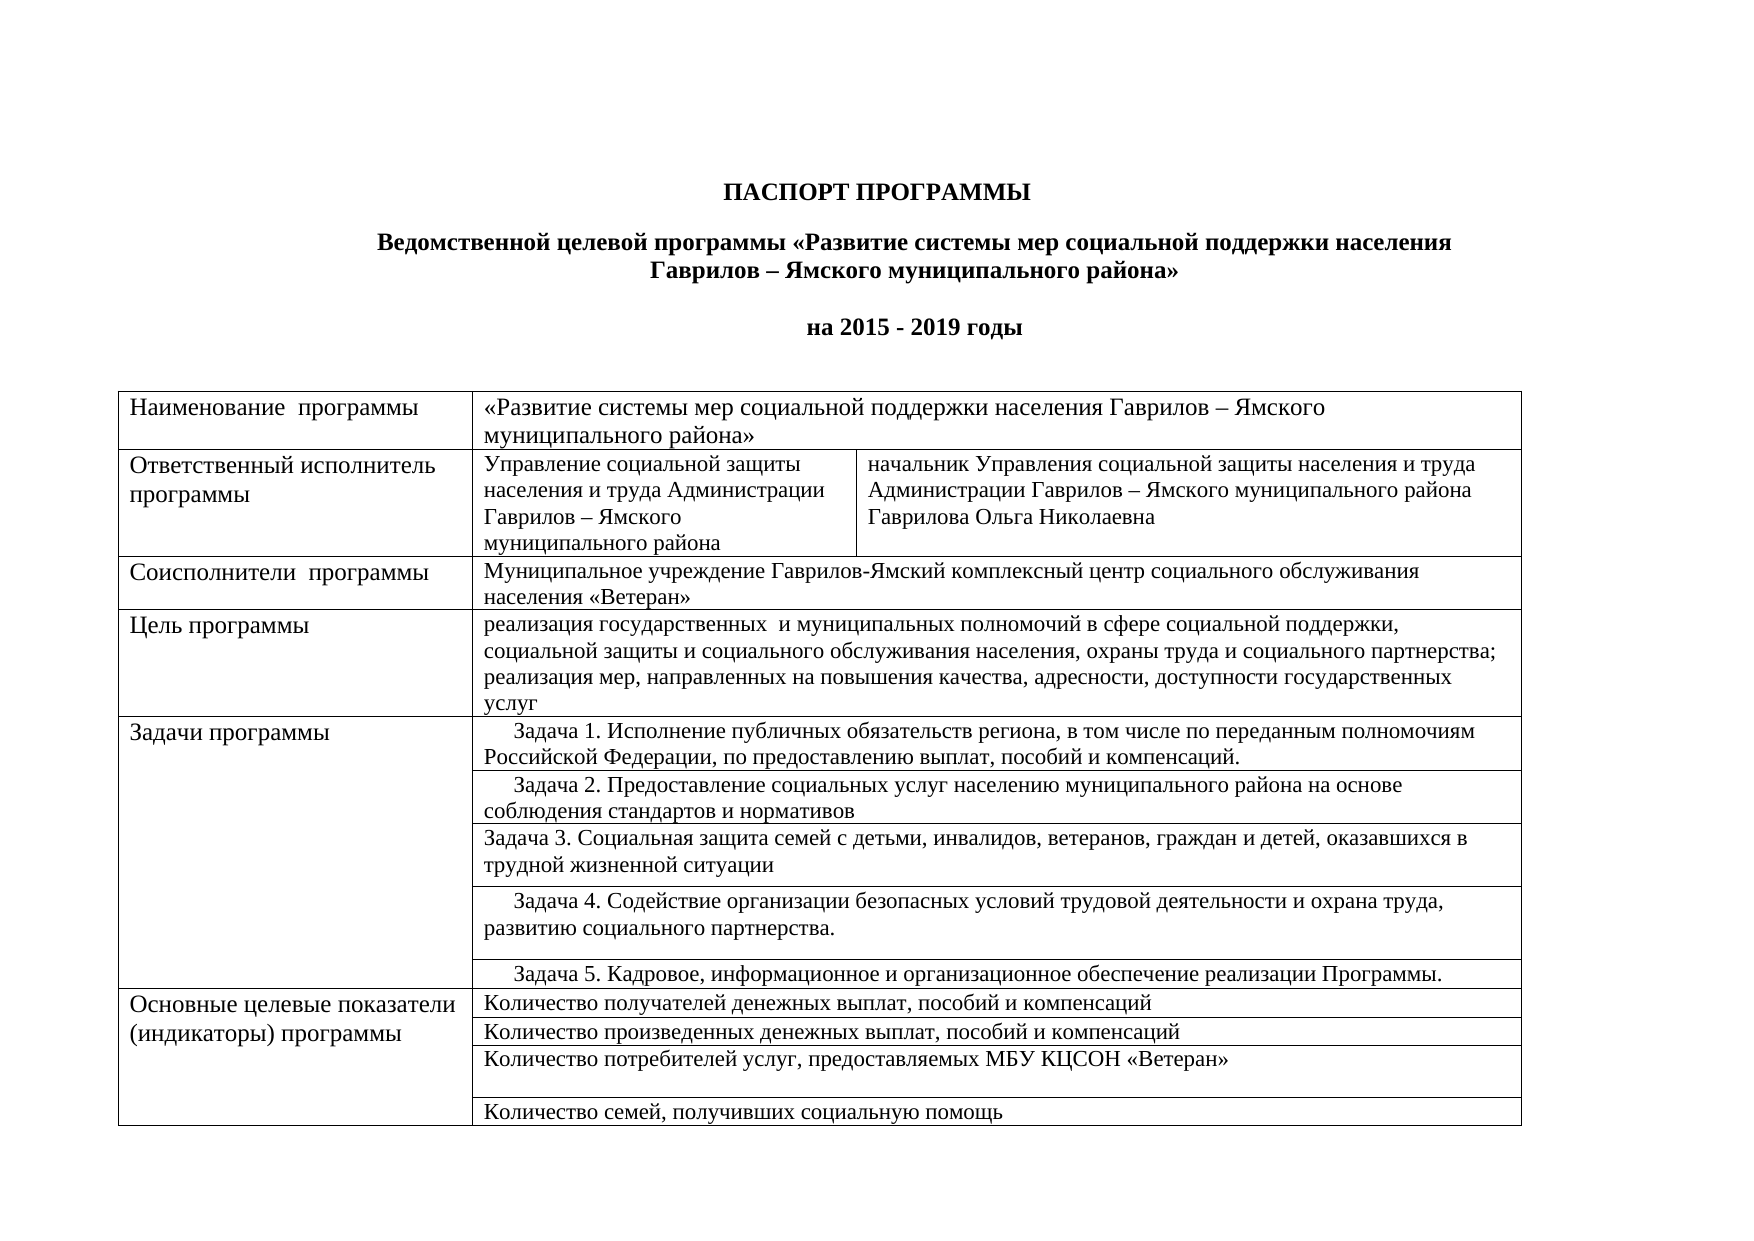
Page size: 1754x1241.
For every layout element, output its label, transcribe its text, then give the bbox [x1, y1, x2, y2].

list на 2015 - 2019 годы [193, 312, 1636, 341]
table_cell Количество получателей денежных выплат, пособий и компенсаций [473, 989, 1521, 1017]
table_cell Задача 3. Социальная защита семей с детьми, инвалидов, ветеранов, граждан и детей, оказавшихся в трудной жизненной ситуации [473, 824, 1521, 886]
table_cell Управление социальной защиты населения и труда Администрации Гаврилов – Ямского муниципального района [473, 450, 856, 556]
table_header «Развитие системы мер социальной поддержки населения Гаврилов – Ямского муниципального района» [473, 392, 1521, 449]
table_cell Задача 1. Исполнение публичных обязательств региона, в том числе по переданным полномочиям Российской Федерации, по предоставлению выплат, пособий и компенсаций. [473, 717, 1521, 769]
table_cell реализация государственных и муниципальных полномочий в сфере социальной поддержки, социальной защиты и социального обслуживания населения, охраны труда и социального партнерства; реализация мер, направленных на повышения качества, адресности, доступности государственных услуг [473, 610, 1521, 716]
table_cell Муниципальное учреждение Гаврилов-Ямский комплексный центр социального обслуживания населения «Ветеран» [473, 557, 1521, 609]
table_cell Количество семей, получивших социальную помощь [473, 1098, 1521, 1124]
table_cell Количество произведенных денежных выплат, пособий и компенсаций [473, 1018, 1521, 1044]
table_cell Задача 4. Содействие организации безопасных условий трудовой деятельности и охрана труда, развитию социального партнерства. [473, 887, 1521, 959]
table_cell Ответственный исполнитель программы [119, 450, 472, 556]
table_cell Задача 2. Предоставление социальных услуг населению муниципального района на основе соблюдения стандартов и нормативов [473, 771, 1521, 823]
table_cell Основные целевые показатели (индикаторы) программы [119, 989, 472, 1124]
table_header Наименование программы [119, 392, 472, 449]
table_cell Цель программы [119, 610, 472, 716]
text ПАСПОРТ ПРОГРАММЫ [118, 177, 1636, 206]
table_cell Количество потребителей услуг, предоставляемых МБУ КЦСОН «Ветеран» [473, 1046, 1521, 1097]
table_cell Задачи программы [119, 717, 472, 988]
table_cell начальник Управления социальной защиты населения и труда Администрации Гаврилов – Ямского муниципального района Гаврилова Ольга Николаевна [857, 450, 1521, 556]
table_cell Соисполнители программы [119, 557, 472, 609]
table_cell Задача 5. Кадровое, информационное и организационное обеспечение реализации Программы. [473, 960, 1521, 988]
list Гаврилов – Ямского муниципального района» [193, 256, 1636, 284]
list Ведомственной целевой программы «Развитие системы мер социальной поддержки населения [193, 227, 1636, 256]
